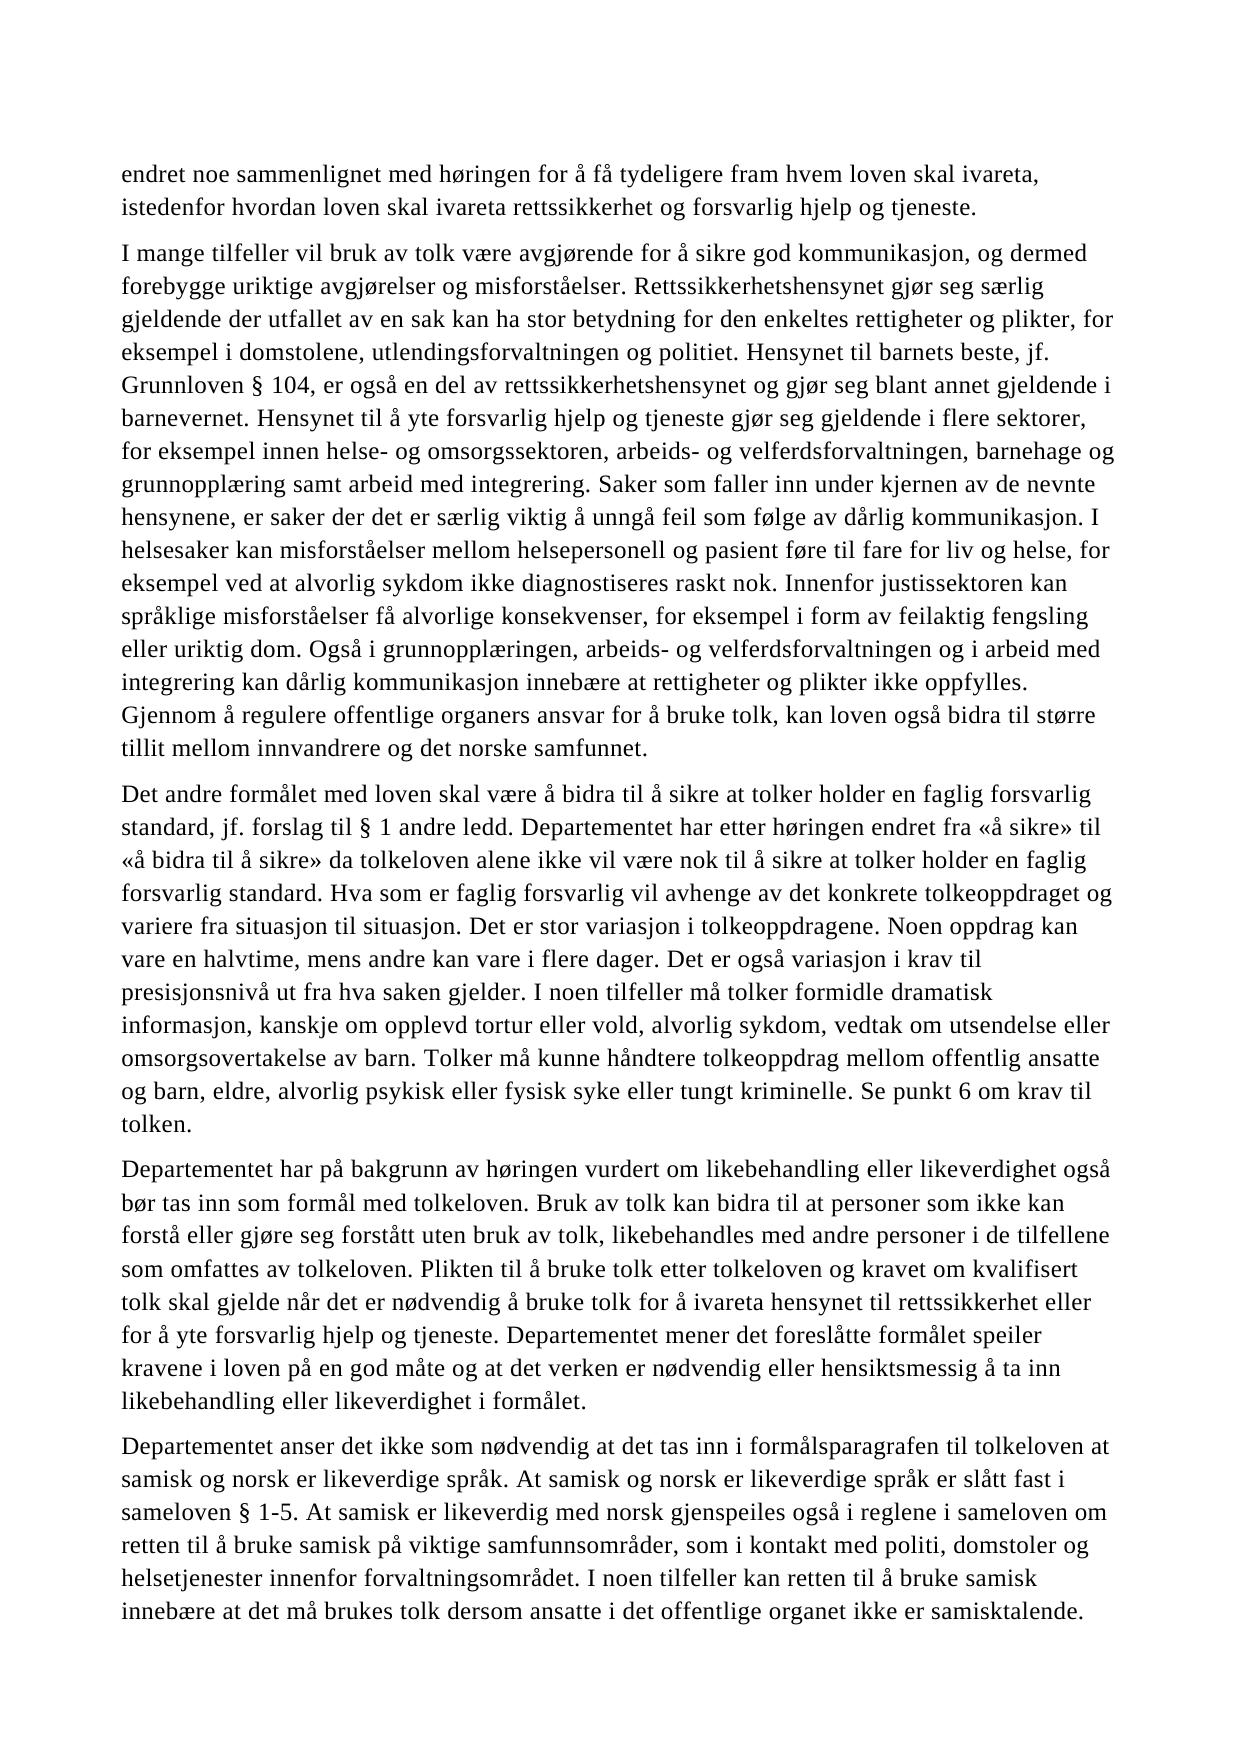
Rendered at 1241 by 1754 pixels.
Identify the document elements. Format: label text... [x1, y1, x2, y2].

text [121, 1431, 1119, 1625]
text Departementet har på bakgrunn av høringen vurdert om likebehandling eller likeverdighet også bør tas inn som formål med tolkeloven. Bruk av tolk kan bidra til at personer som ikke kan forstå eller gjøre seg forstått uten bruk av tolk, likebehandles med andre personer i de tilfellene som omfattes av tolkeloven. Plikten til å bruke tolk etter tolkeloven og kravet om kvalifisert tolk skal gjelde når det er nødvendig å bruke tolk for å ivareta hensynet til rettssikkerhet eller for å yte forsvarlig hjelp og tjeneste. Departementet mener det foreslåtte formålet speiler kravene i loven på en god måte og at det verken er nødvendig eller hensiktsmessig å ta inn likebehandling eller likeverdighet i formålet. [121, 1154, 1119, 1414]
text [121, 159, 1119, 221]
text Det andre formålet med loven skal være å bidra til å sikre at tolker holder en faglig forsvarlig standard, jf. forslag til § 1 andre ledd. Departementet har etter høringen endret fra «å sikre» til «å bidra til å sikre» da tolkeloven alene ikke vil være nok til å sikre at tolker holder en faglig forsvarlig standard. Hva som er faglig forsvarlig vil avhenge av det konkrete tolkeoppdraget og variere fra situasjon til situasjon. Det er stor variasjon i tolkeoppdragene. Noen oppdrag kan vare en halvtime, mens andre kan vare i flere dager. Det er også variasjon i krav til presisjonsnivå ut fra hva saken gjelder. I noen tilfeller må tolker formidle dramatisk informasjon, kanskje om opplevd tortur eller vold, alvorlig sykdom, vedtak om utsendelse eller omsorgsovertakelse av barn. Tolker må kunne håndtere tolkeoppdrag mellom offentlig ansatte og barn, eldre, alvorlig psykisk eller fysisk syke eller tungt kriminelle. Se punkt 6 om krav til tolken. [121, 779, 1119, 1138]
text I mange tilfeller vil bruk av tolk være avgjørende for å sikre god kommunikasjon, og dermed forebygge uriktige avgjørelser og misforståelser. Rettssikkerhetshensynet gjør seg særlig gjeldende der utfallet av en sak kan ha stor betydning for den enkeltes rettigheter og plikter, for eksempel i domstolene, utlendingsforvaltningen og politiet. Hensynet til barnets beste, jf. Grunnloven § 104, er også en del av rettssikkerhetshensynet og gjør seg blant annet gjeldende i barnevernet. Hensynet til å yte forsvarlig hjelp og tjeneste gjør seg gjeldende i flere sektorer, for eksempel innen helse- og omsorgssektoren, arbeids- og velferdsforvaltningen, barnehage og grunnopplæring samt arbeid med integrering. Saker som faller inn under kjernen av de nevnte hensynene, er saker der det er særlig viktig å unngå feil som følge av dårlig kommunikasjon. I helsesaker kan misforståelser mellom helsepersonell og pasient føre til fare for liv og helse, for eksempel ved at alvorlig sykdom ikke diagnostiseres raskt nok. Innenfor justissektoren kan språklige misforståelser få alvorlige konsekvenser, for eksempel i form av feilaktig fengsling eller uriktig dom. Også i grunnopplæringen, arbeids- og velferdsforvaltningen og i arbeid med integrering kan dårlig kommunikasjon innebære at rettigheter og plikter ikke oppfylles. Gjennom å regulere offentlige organers ansvar for å bruke tolk, kan loven også bidra til større tillit mellom innvandrere og det norske samfunnet. [121, 238, 1119, 762]
